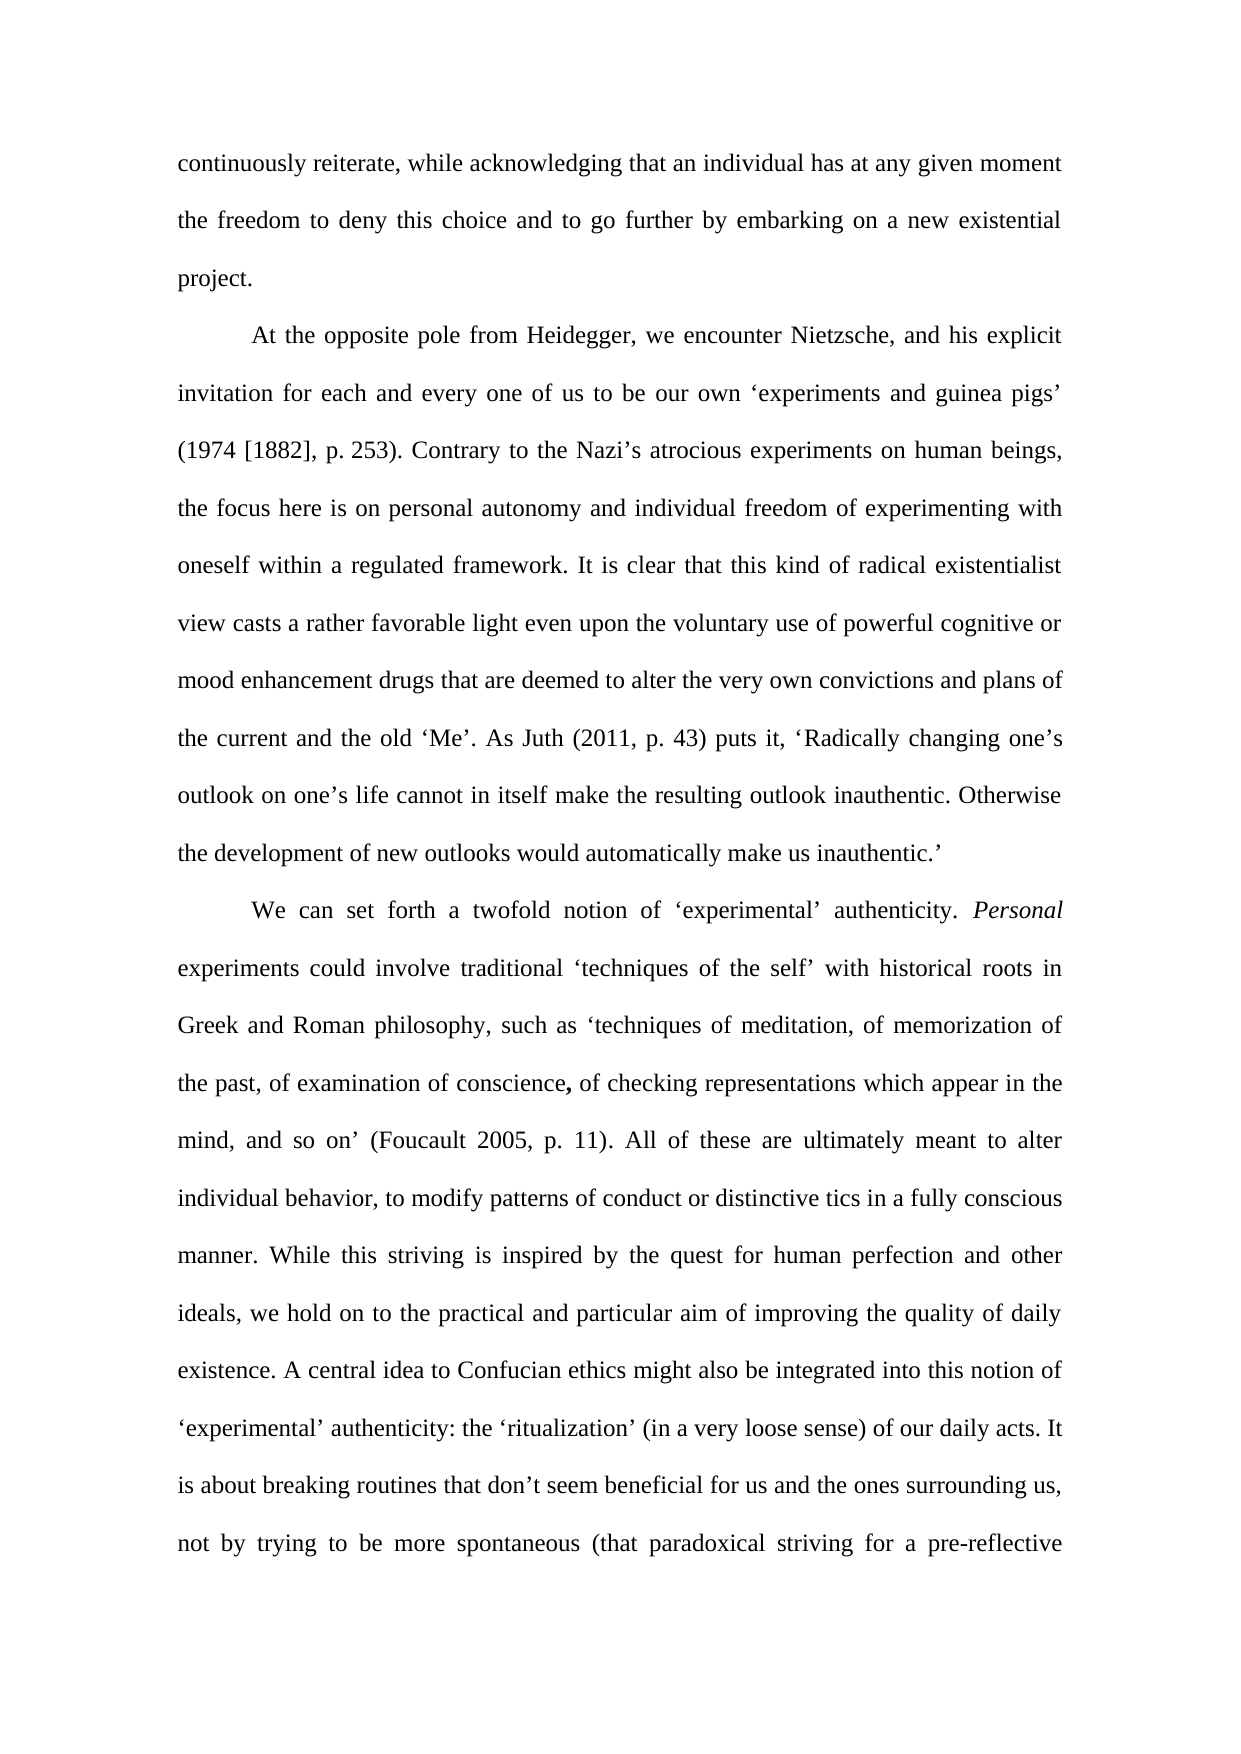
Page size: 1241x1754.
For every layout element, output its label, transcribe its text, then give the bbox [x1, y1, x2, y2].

text At the opposite pole from Heidegger, we encounter Nietzsche, and his explicit invitation for each and every one of us to be our own ‘experiments and guinea pigs’ (1974 [1882], p. 253). Contrary to the Nazi’s atrocious experiments on human beings, the focus here is on personal autonomy and individual freedom of experimenting with oneself within a regulated framework. It is clear that this kind of radical existentialist view casts a rather favorable light even upon the voluntary use of powerful cognitive or mood enhancement drugs that are deemed to alter the very own convictions and plans of the current and the old ‘Me’. As Juth (2011, p. 43) puts it, ‘Radically changing one’s outlook on one’s life cannot in itself make the resulting outlook inauthentic. Otherwise the development of new outlooks would automatically make us inauthentic.’ [177, 320, 1063, 866]
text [177, 895, 1063, 1556]
text The problem may lie in the fact that Heidegger has grounded his account of authenticity upon a highly arguable notion of ‘resoluteness’ (Entschlossenheit): a life decision which seems unique and final, coinciding with one’s acknowledgment of her ‘ownmost possibility of existence’ (Heidegger 2001 [1927], p. 334). Sartre (1943) agrees with Heidegger about the fact that the ‘original choice’ is something one has to continuously reiterate, while acknowledging that an individual has at any given moment the freedom to deny this choice and to go further by embarking on a new existential project. [177, 148, 1063, 291]
